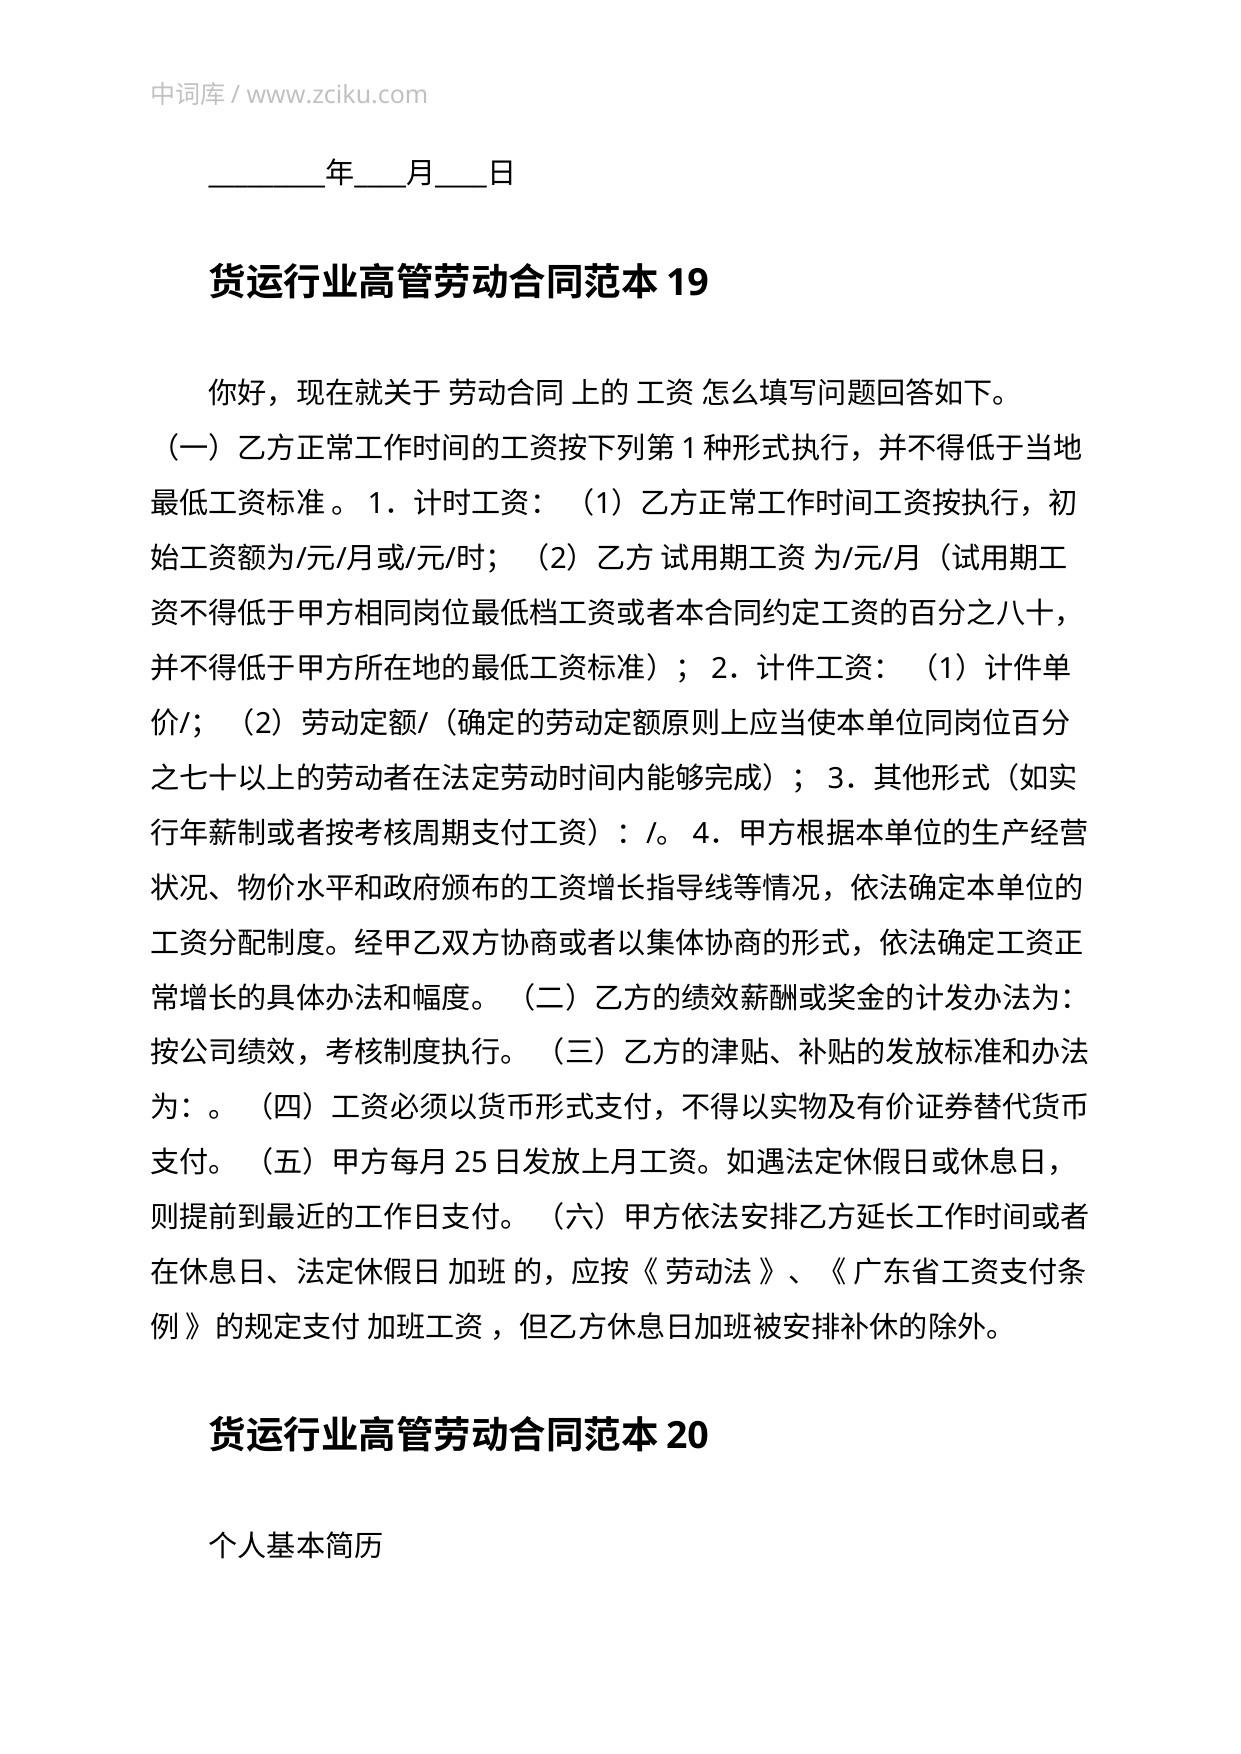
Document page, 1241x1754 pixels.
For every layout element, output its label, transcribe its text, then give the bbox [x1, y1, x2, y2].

text _________年____月____日 [150, 150, 1090, 192]
text 个人基本简历 [150, 1523, 1090, 1565]
text 货运行业高管劳动合同范本20 [150, 1405, 1090, 1460]
text 货运行业高管劳动合同范本19 [150, 252, 1090, 306]
text 你好，现在就关于 劳动合同 上的 工资 怎么填写问题回答如下。 （一）乙方正常工作时间的工资按下列第1种形式执行，并不得低于当地 最低工资标准 。 1．计时工资： （1）乙方正常工作时间工资按执行，初始工资额为/元/月或/元/时； （2）乙方 试用期工资 为/元/月（试用期工资不得低于甲方相同岗位最低档工资或者本合同约定工资的百分之八十，并不得低于甲方所在地的最低工资标准）； 2．计件工资： （1）计件单价/； （2）劳动定额/（确定的劳动定额原则上应当使本单位同岗位百分之七十以上的劳动者在法定劳动时间内能够完成）； 3．其他形式（如实行年薪制或者按考核周期支付工资）：/。 4．甲方根据本单位的生产经营状况、物价水平和政府颁布的工资增长指导线等情况，依法确定本单位的工资分配制度。经甲乙双方协商或者以集体协商的形式，依法确定工资正常增长的具体办法和幅度。 （二）乙方的绩效薪酬或奖金的计发办法为：按公司绩效，考核制度执行。 （三）乙方的津贴、补贴的发放标准和办法为：。 （四）工资必须以货币形式支付，不得以实物及有价证券替代货币支付。 （五）甲方每月25日发放上月工资。如遇法定休假日或休息日，则提前到最近的工作日支付。 （六）甲方依法安排乙方延长工作时间或者在休息日、法定休假日 加班 的，应按《 劳动法 》、《 广东省工资支付条例 》的规定支付 加班工资 ，但乙方休息日加班被安排补休的除外。 [150, 369, 1090, 1346]
